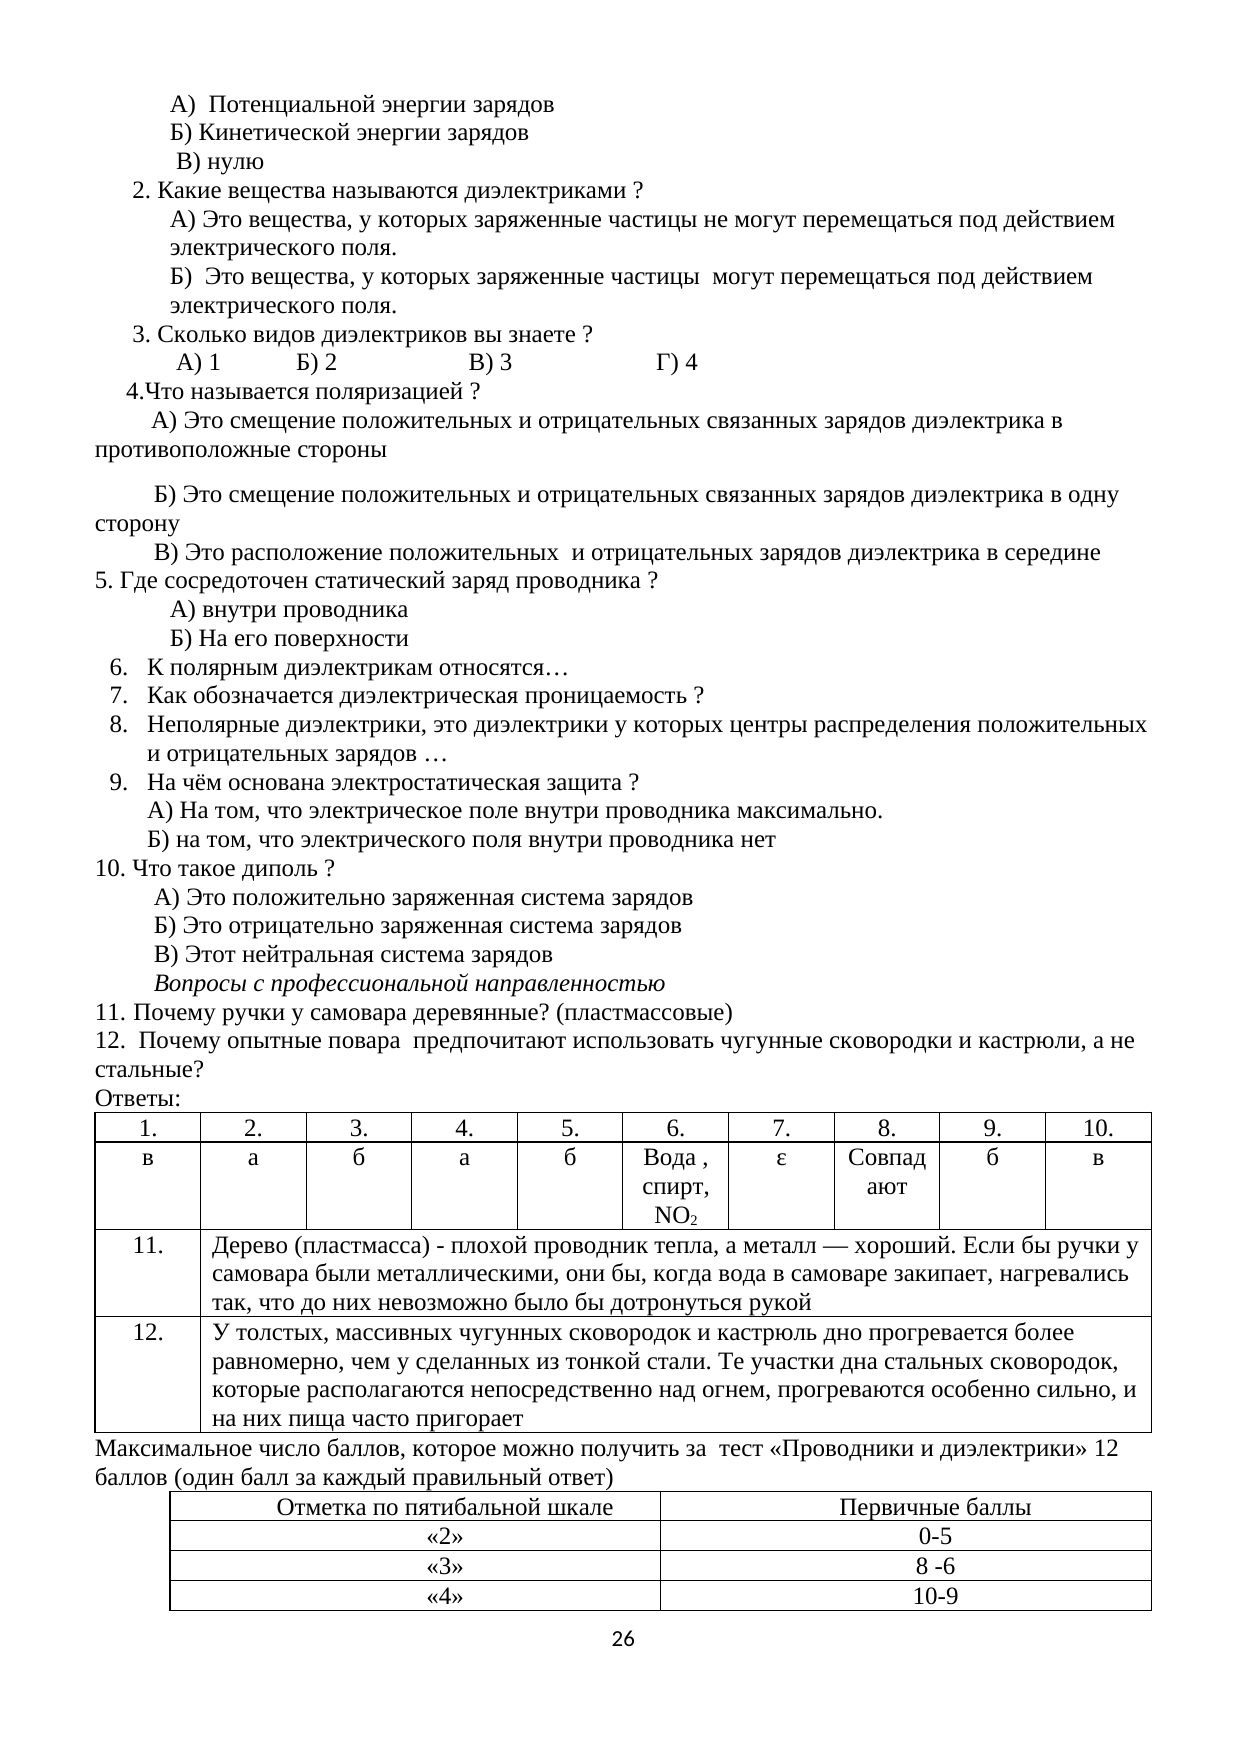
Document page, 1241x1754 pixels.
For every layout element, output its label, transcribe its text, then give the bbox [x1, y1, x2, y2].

text А) Это вещества, у которых заряженные частицы не могут перемещаться под действием электрического поля. [169, 204, 1152, 261]
table_header 1. [96, 1113, 200, 1141]
table_header 4. [412, 1113, 517, 1141]
text А) Это положительно заряженная система зарядов [94, 882, 1152, 910]
table_cell «4» [171, 1581, 660, 1610]
table_cell «3» [171, 1551, 660, 1580]
text 4.Что называется поляризацией ? [94, 376, 1152, 405]
table_cell а [201, 1143, 306, 1229]
text А) внутри проводника [169, 594, 1152, 623]
text Б) На его поверхности [169, 623, 1152, 652]
table_header 8. [835, 1113, 939, 1141]
list А) На том, что электрическое поле внутри проводника максимально. [147, 795, 1152, 824]
list Неполярные диэлектрики, это диэлектрики у которых центры распределения положительных и отрицательных зарядов … [109, 709, 1152, 767]
text Б) Это вещества, у которых заряженные частицы могут перемещаться под действием электрического поля. [169, 261, 1152, 319]
table_cell ε [729, 1143, 834, 1229]
text Ответы: [94, 1083, 1152, 1112]
list К полярным диэлектрикам относятся… [109, 652, 1152, 680]
list В) нулю [169, 146, 1152, 175]
table_header Первичные баллы [661, 1492, 1151, 1520]
table_cell Вода , спирт, NO2 [623, 1143, 728, 1229]
table_cell б [518, 1143, 622, 1229]
text А) Это смещение положительных и отрицательных связанных зарядов диэлектрика в противоположные стороны [94, 405, 1152, 462]
table_cell Дерево (пластмасса) - плохой проводник тепла, а металл — хороший. Если бы ручки у самовара были металлическими, они бы, когда вода в самоваре закипает, нагревались так, что до них невозможно было бы дотронуться рукой [201, 1230, 1151, 1316]
table_cell 0-5 [661, 1521, 1151, 1550]
text 2. Какие вещества называются диэлектриками ? [94, 175, 1152, 204]
text 12. Почему опытные повара предпочитают использовать чугунные сковородки и кастрюли, а не стальные? [94, 1025, 1152, 1083]
text 5. Где сосредоточен статический заряд проводника ? [94, 565, 1152, 594]
table_header 10. [1046, 1113, 1151, 1141]
table_cell Совпадают [835, 1143, 939, 1229]
text Вопросы с профессиональной направленностью [94, 968, 1152, 997]
table_cell а [412, 1143, 517, 1229]
list Б) на том, что электрического поля внутри проводника нет [147, 824, 1152, 853]
text Б) Это смещение положительных и отрицательных связанных зарядов диэлектрика в одну сторону [94, 479, 1152, 537]
text В) Этот нейтральная система зарядов [94, 939, 1152, 968]
table_header Отметка по пятибальной шкале [171, 1492, 660, 1520]
table_cell б [940, 1143, 1045, 1229]
table_header 6. [623, 1113, 728, 1141]
table_cell «2» [171, 1521, 660, 1550]
table_header 9. [940, 1113, 1045, 1141]
table_header 2. [201, 1113, 306, 1141]
table_cell 10-9 [661, 1581, 1151, 1610]
table_cell б [307, 1143, 411, 1229]
text В) Это расположение положительных и отрицательных зарядов диэлектрика в середине [94, 537, 1152, 565]
text А) 1 Б) 2 В) 3 Г) 4 [94, 347, 1152, 376]
table_cell 12. [96, 1317, 200, 1432]
text 11. Почему ручки у самовара деревянные? (пластмассовые) [94, 997, 1152, 1025]
list На чём основана электростатическая защита ? [109, 767, 1152, 795]
text Б) Кинетической энергии зарядов [94, 117, 1152, 146]
table_cell в [1046, 1143, 1151, 1229]
table_cell У толстых, массивных чугунных сковородок и кастрюль дно прогревается более равномерно, чем у сделанных из тонкой стали. Те участки дна стальных сковородок, которые располагаются непосредственно над огнем, прогреваются особенно сильно, и на них пища часто пригорает [201, 1317, 1151, 1432]
table_header 7. [729, 1113, 834, 1141]
table_cell в [96, 1143, 200, 1229]
table_cell 11. [96, 1230, 200, 1316]
text Максимальное число баллов, которое можно получить за тест «Проводники и диэлектрики» 12 баллов (один балл за каждый правильный ответ) [94, 1433, 1152, 1491]
table_header 5. [518, 1113, 622, 1141]
table_cell 8 -6 [661, 1551, 1151, 1580]
list А) Потенциальной энергии зарядов [169, 89, 1152, 117]
text 10. Что такое диполь ? [94, 853, 1152, 882]
text 3. Сколько видов диэлектриков вы знаете ? [94, 319, 1152, 347]
list Как обозначается диэлектрическая проницаемость ? [109, 680, 1152, 709]
text Б) Это отрицательно заряженная система зарядов [94, 910, 1152, 939]
table_header 3. [307, 1113, 411, 1141]
